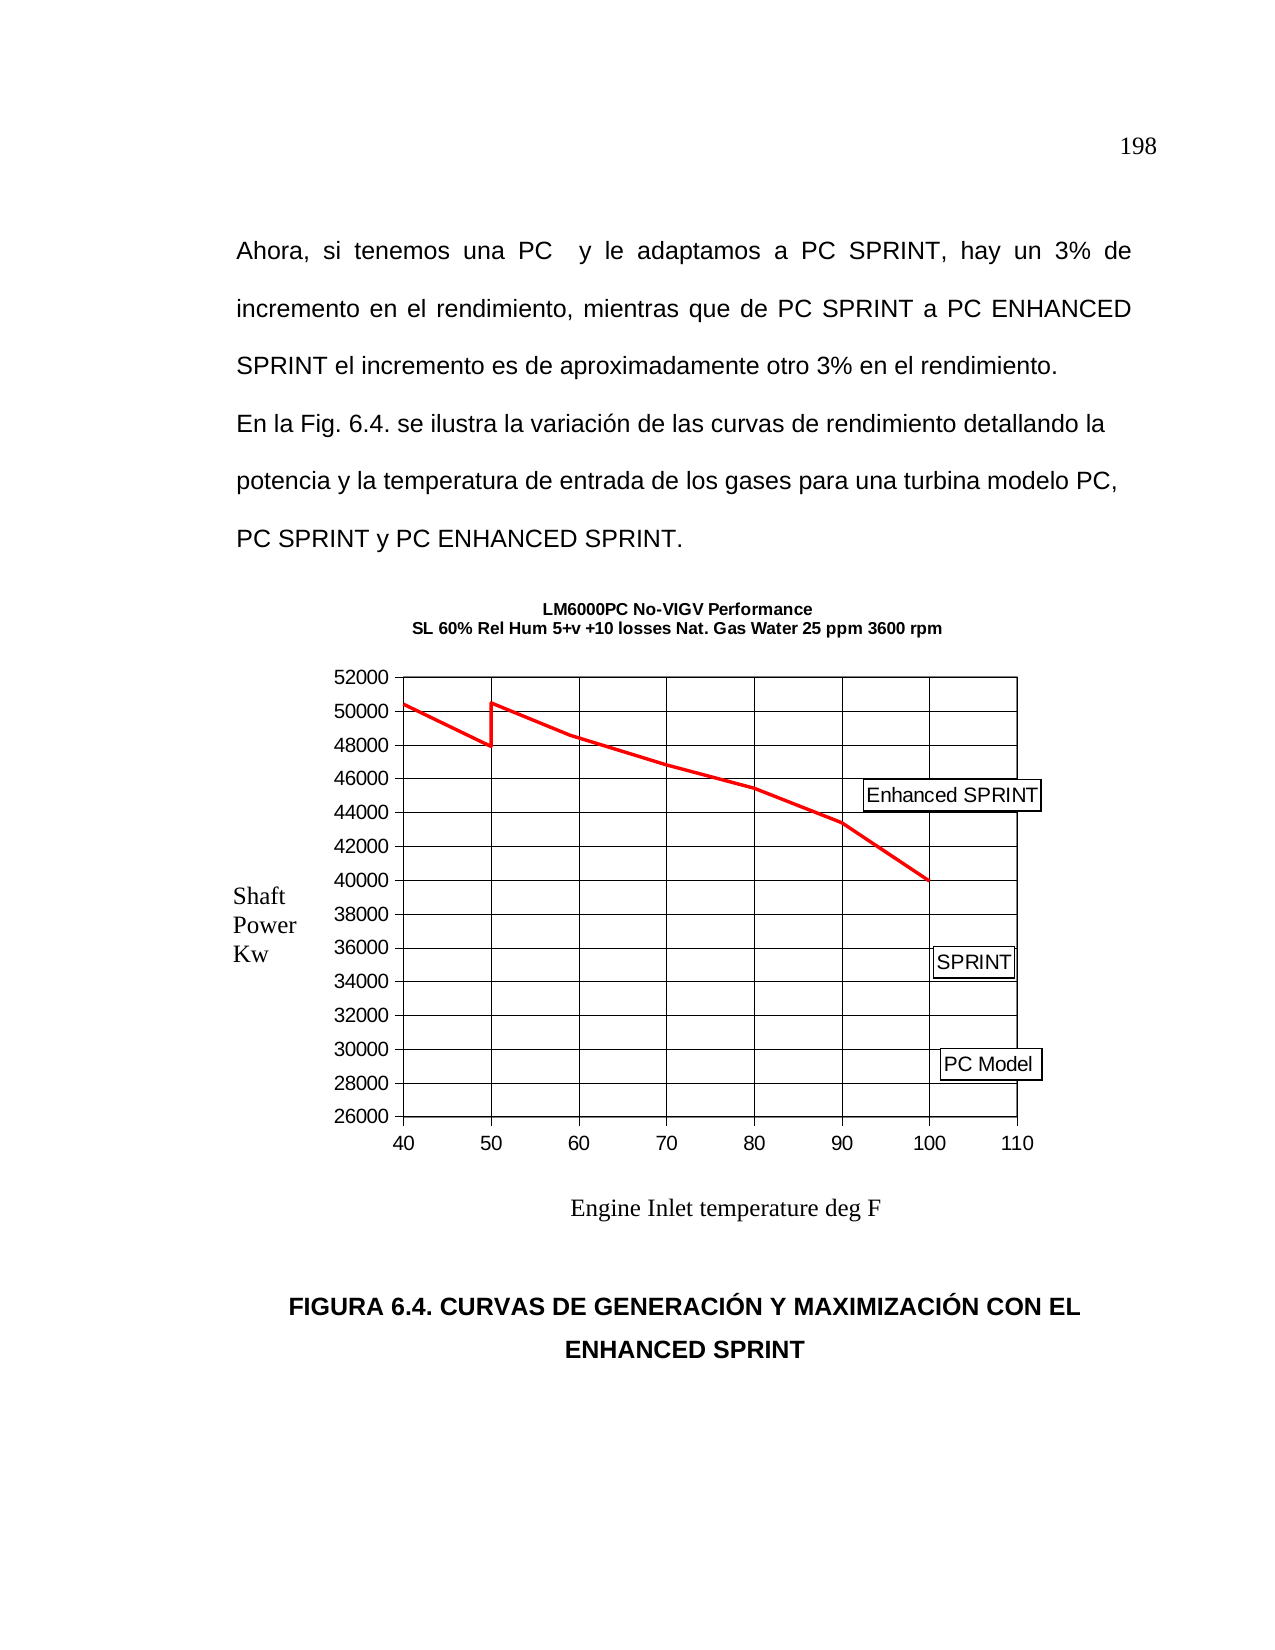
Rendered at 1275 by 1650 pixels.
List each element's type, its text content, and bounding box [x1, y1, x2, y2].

text FIGURA 6.4. CURVAS DE GENERACIÓN Y MAXIMIZACIÓN CON EL ENHANCED SPRINT [236, 1292, 1133, 1364]
text Ahora, si tenemos una PC y le adaptamos a PC SPRINT, hay un 3% de incremento en el rendimiento, mientras que de PC SPRINT a PC ENHANCED SPRINT el incremento es de aproximadamente otro 3% en el rendimiento. [236, 236, 1133, 380]
text En 6.4. se ilustra la variación de las curvas de rendimiento detallando la potencia y la temperatura de entrada de los gases para una turbina modelo PC, PC SPRINT y PC ENHANCED SPRINT. [236, 409, 1133, 552]
